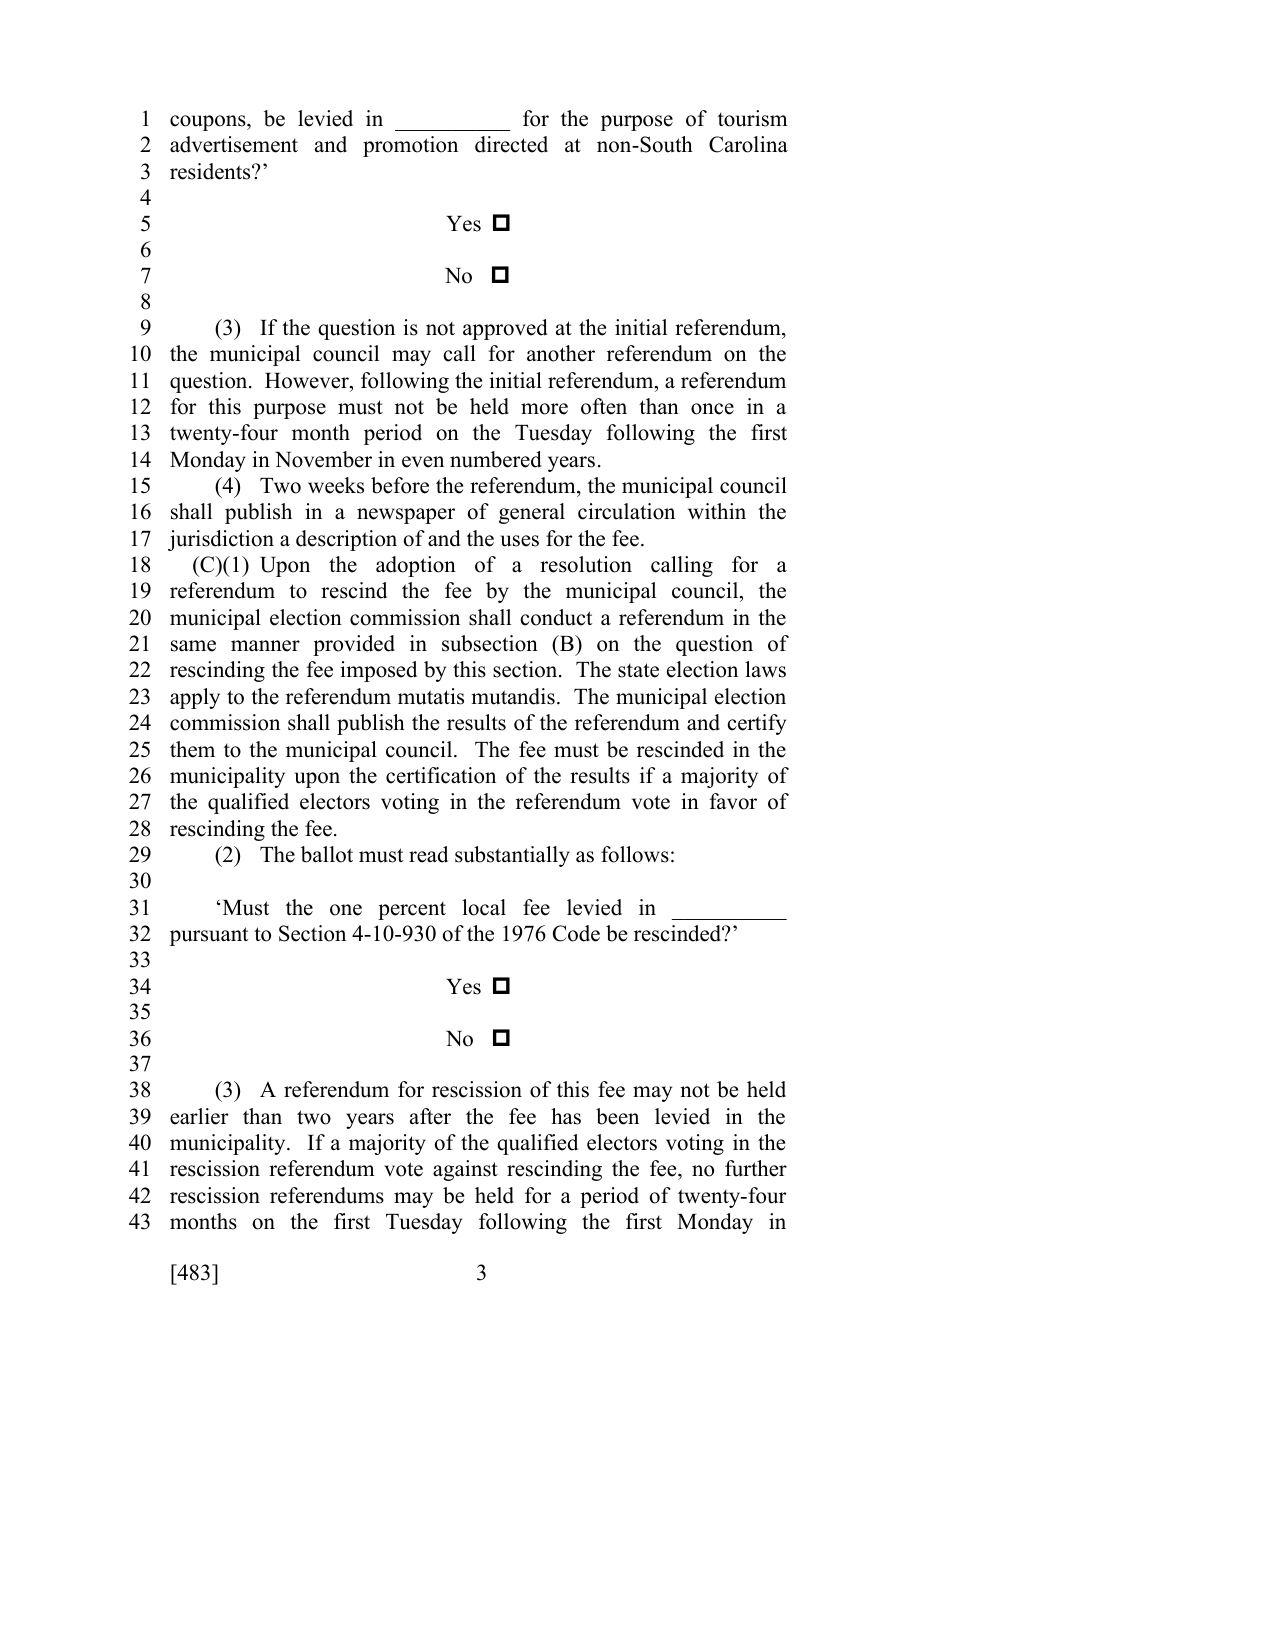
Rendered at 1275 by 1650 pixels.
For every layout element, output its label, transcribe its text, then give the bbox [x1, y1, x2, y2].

text Yes  [169, 973, 787, 999]
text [169, 1076, 787, 1234]
text (2) The ballot must read substantially as follows: [169, 841, 787, 867]
text No  [169, 1024, 787, 1051]
text No  [169, 262, 787, 288]
text (C)(1) Upon the adoption of a resolution calling for a referendum to rescind the fee by the municipal council, the municipal election commission shall conduct a referendum in the same manner provided in subsection (B) on the question of rescinding the fee imposed by this section. The state election laws apply to the referendum mutatis mutandis. The municipal election commission shall publish the results of the referendum and certify them to the municipal council. The fee must be rescinded in the municipality upon the certification of the results if a majority of the qualified electors voting in the referendum vote in favor of rescinding the fee. [169, 551, 787, 841]
text ‘Must the one percent local fee levied in __________ pursuant to Section 4-10-930 of the 1976 Code be rescinded?’ [169, 894, 787, 946]
text (3) If the question is not approved at the initial referendum, the municipal council may call for another referendum on the question. However, following the initial referendum, a referendum for this purpose must not be held more often than once in a twenty-four month period on the Tuesday following the first Monday in November in even numbered years. [169, 314, 787, 472]
text Yes  [169, 210, 787, 237]
text (4) Two weeks before the referendum, the municipal council shall publish in a newspaper of general circulation within the jurisdiction a description of and the uses for the fee. [169, 472, 787, 551]
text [169, 105, 787, 184]
